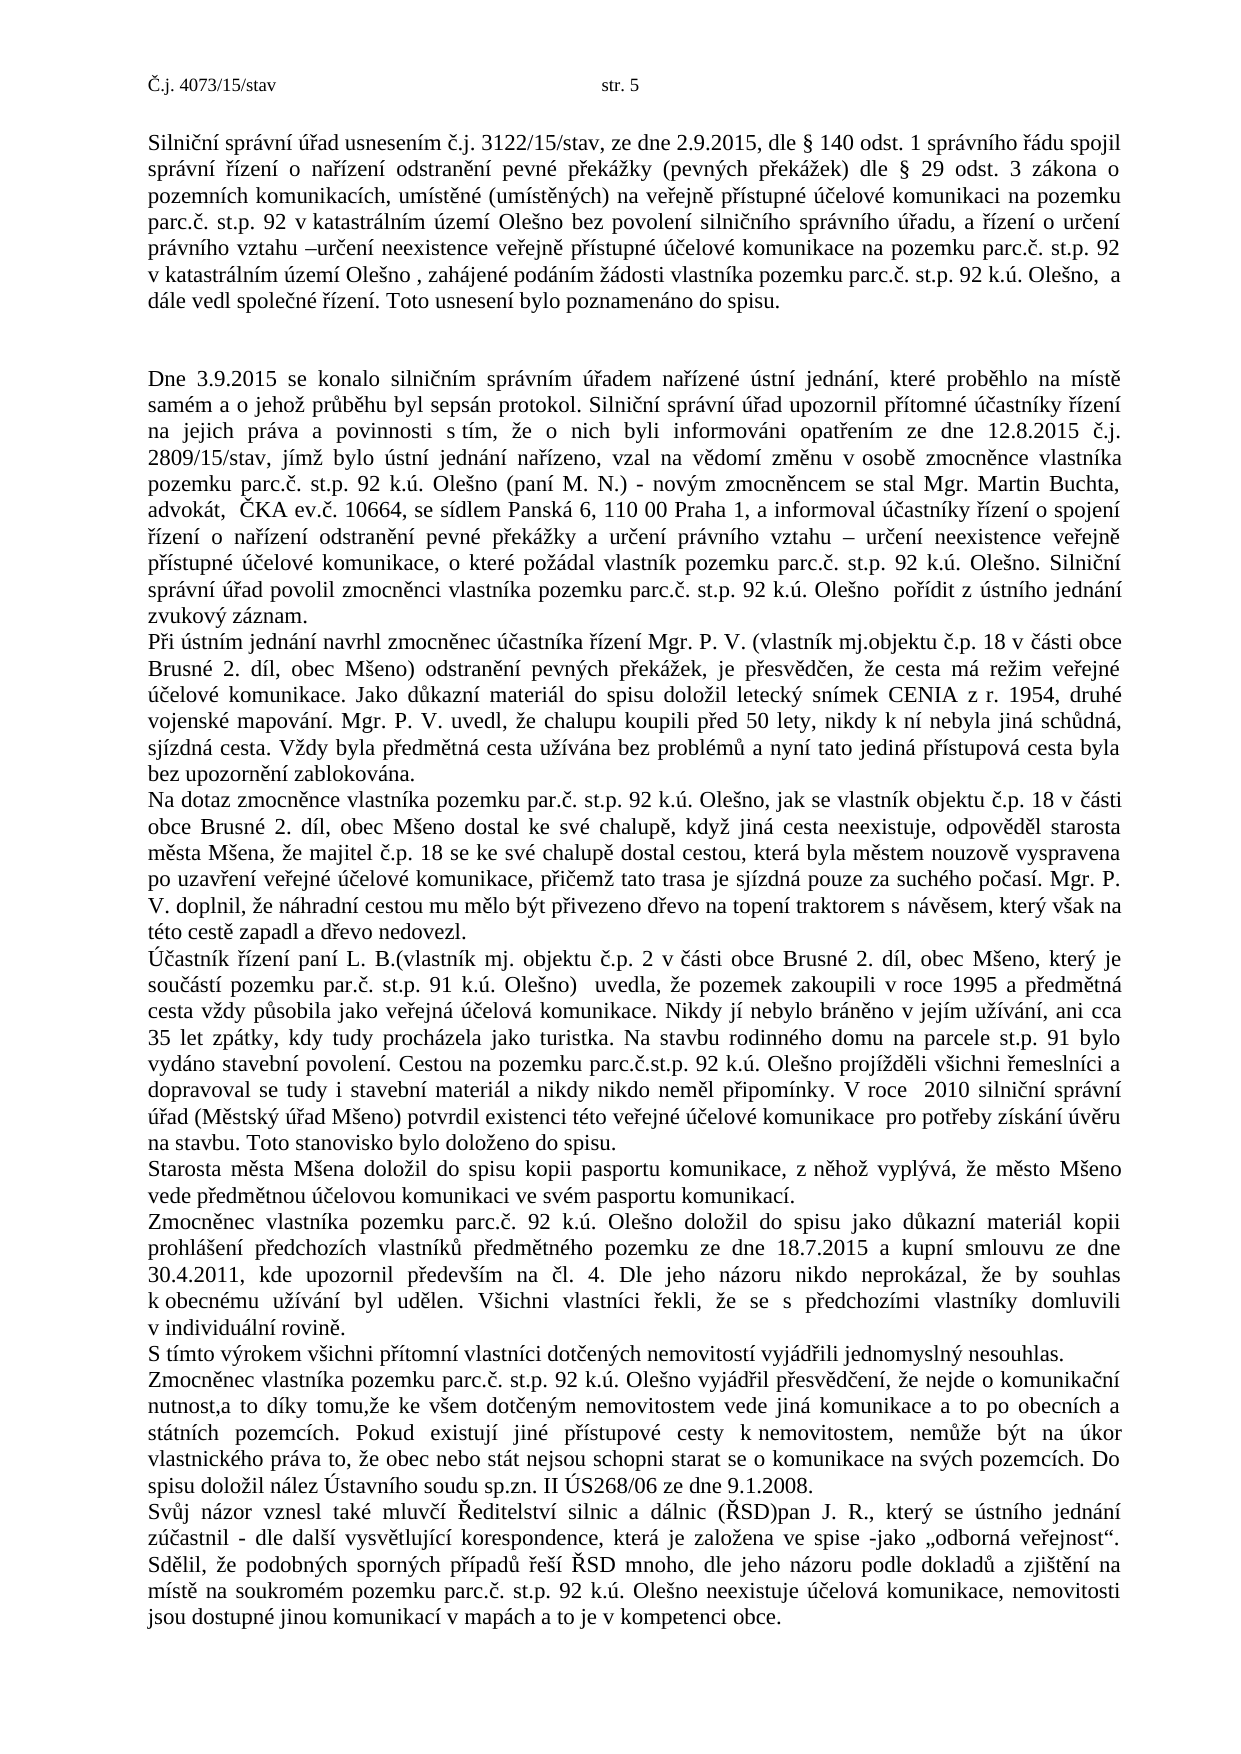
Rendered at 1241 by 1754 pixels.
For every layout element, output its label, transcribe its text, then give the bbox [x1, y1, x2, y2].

text Dne 3.9.2015 se konalo silničním správním úřadem nařízené ústní jednání, které proběhlo na místě samém a o jehož průběhu byl sepsán protokol. Silniční správní úřad upozornil přítomné účastníky řízení na jejich práva a povinnosti s tím, že o nich byli informováni opatřením ze dne 12.8.2015 č.j. 2809/15/stav, jímž bylo ústní jednání nařízeno, vzal na vědomí změnu v osobě zmocněnce vlastníka pozemku parc.č. st.p. 92 k.ú. Olešno (paní M. N.) - novým zmocněncem se stal Mgr. Martin Buchta, advokát, ČKA ev.č. 10664, se sídlem Panská 6, 110 00 Praha 1, a informoval účastníky řízení o spojení řízení o nařízení odstranění pevné překážky a určení právního vztahu – určení neexistence veřejně přístupné účelové komunikace, o které požádal vlastník pozemku parc.č. st.p. 92 k.ú. Olešno. Silniční správní úřad povolil zmocněnci vlastníka pozemku parc.č. st.p. 92 k.ú. Olešno pořídit z ústního jednání zvukový záznam. [148, 365, 1122, 628]
text Zmocněnec vlastníka pozemku parc.č. 92 k.ú. Olešno doložil do spisu jako důkazní materiál kopii prohlášení předchozích vlastníků předmětného pozemku ze dne 18.7.2015 a kupní smlouvu ze dne 30.4.2011, kde upozornil především na čl. 4. Dle jeho názoru nikdo neprokázal, že by souhlas k obecnému užívání byl udělen. Všichni vlastníci řekli, že se s předchozími vlastníky domluvili v individuální rovině. [148, 1208, 1122, 1340]
text Zmocněnec vlastníka pozemku parc.č. st.p. 92 k.ú. Olešno vyjádřil přesvědčení, že nejde o komunikační nutnost,a to díky tomu,že ke všem dotčeným nemovitostem vede jiná komunikace a to po obecních a státních pozemcích. Pokud existují jiné přístupové cesty k nemovitostem, nemůže být na úkor vlastnického práva to, že obec nebo stát nejsou schopni starat se o komunikace na svých pozemcích. Do spisu doložil nález Ústavního soudu sp.zn. II ÚS268/06 ze dne 9.1.2008. [148, 1366, 1122, 1498]
text Starosta města Mšena doložil do spisu kopii pasportu komunikace, z něhož vyplývá, že město Mšeno vede předmětnou účelovou komunikaci ve svém pasportu komunikací. [148, 1155, 1122, 1208]
text Silniční správní úřad usnesením č.j. 3122/15/stav, ze dne 2.9.2015, dle § 140 odst. 1 správního řádu spojil správní řízení o nařízení odstranění pevné překážky (pevných překážek) dle § 29 odst. 3 zákona o pozemních komunikacích, umístěné (umístěných) na veřejně přístupné účelové komunikaci na pozemku parc.č. st.p. 92 v katastrálním území Olešno bez povolení silničního správního úřadu, a řízení o určení právního vztahu –určení neexistence veřejně přístupné účelové komunikace na pozemku parc.č. st.p. 92 v katastrálním území Olešno , zahájené podáním žádosti vlastníka pozemku parc.č. st.p. 92 k.ú. Olešno, a dále vedl společné řízení. Toto usnesení bylo poznamenáno do spisu. [148, 129, 1122, 313]
text Účastník řízení paní L. B.(vlastník mj. objektu č.p. 2 v části obce Brusné 2. díl, obec Mšeno, který je součástí pozemku par.č. st.p. 91 k.ú. Olešno) uvedla, že pozemek zakoupili v roce 1995 a předmětná cesta vždy působila jako veřejná účelová komunikace. Nikdy jí nebylo bráněno v jejím užívání, ani cca 35 let zpátky, kdy tudy procházela jako turistka. Na stavbu rodinného domu na parcele st.p. 91 bylo vydáno stavební povolení. Cestou na pozemku parc.č.st.p. 92 k.ú. Olešno projížděli všichni řemeslníci a dopravoval se tudy i stavební materiál a nikdy nikdo neměl připomínky. V roce 2010 silniční správní úřad (Městský úřad Mšeno) potvrdil existenci této veřejné účelové komunikace pro potřeby získání úvěru na stavbu. Toto stanovisko bylo doloženo do spisu. [148, 944, 1122, 1155]
text Svůj názor vznesl také mluvčí Ředitelství silnic a dálnic (ŘSD)pan J. R., který se ústního jednání zúčastnil - dle další vysvětlující korespondence, která je založena ve spise -jako „odborná veřejnost“. Sdělil, že podobných sporných případů řeší ŘSD mnoho, dle jeho názoru podle dokladů a zjištění na místě na soukromém pozemku parc.č. st.p. 92 k.ú. Olešno neexistuje účelová komunikace, nemovitosti jsou dostupné jinou komunikací v mapách a to je v kompetenci obce. [148, 1498, 1122, 1630]
text Na dotaz zmocněnce vlastníka pozemku par.č. st.p. 92 k.ú. Olešno, jak se vlastník objektu č.p. 18 v části obce Brusné 2. díl, obec Mšeno dostal ke své chalupě, když jiná cesta neexistuje, odpověděl starosta města Mšena, že majitel č.p. 18 se ke své chalupě dostal cestou, která byla městem nouzově vyspravena po uzavření veřejné účelové komunikace, přičemž tato trasa je sjízdná pouze za suchého počasí. Mgr. P. V. doplnil, že náhradní cestou mu mělo být přivezeno dřevo na topení traktorem s návěsem, který však na této cestě zapadl a dřevo nedovezl. [148, 786, 1122, 944]
text Při ústním jednání navrhl zmocněnec účastníka řízení Mgr. P. V. (vlastník mj.objektu č.p. 18 v části obce Brusné 2. díl, obec Mšeno) odstranění pevných překážek, je přesvědčen, že cesta má režim veřejné účelové komunikace. Jako důkazní materiál do spisu doložil letecký snímek CENIA z r. 1954, druhé vojenské mapování. Mgr. P. V. uvedl, že chalupu koupili před 50 lety, nikdy k ní nebyla jiná schůdná, sjízdná cesta. Vždy byla předmětná cesta užívána bez problémů a nyní tato jediná přístupová cesta byla bez upozornění zablokována. [148, 628, 1122, 786]
text S tímto výrokem všichni přítomní vlastníci dotčených nemovitostí vyjádřili jednomyslný nesouhlas. [148, 1340, 1122, 1366]
